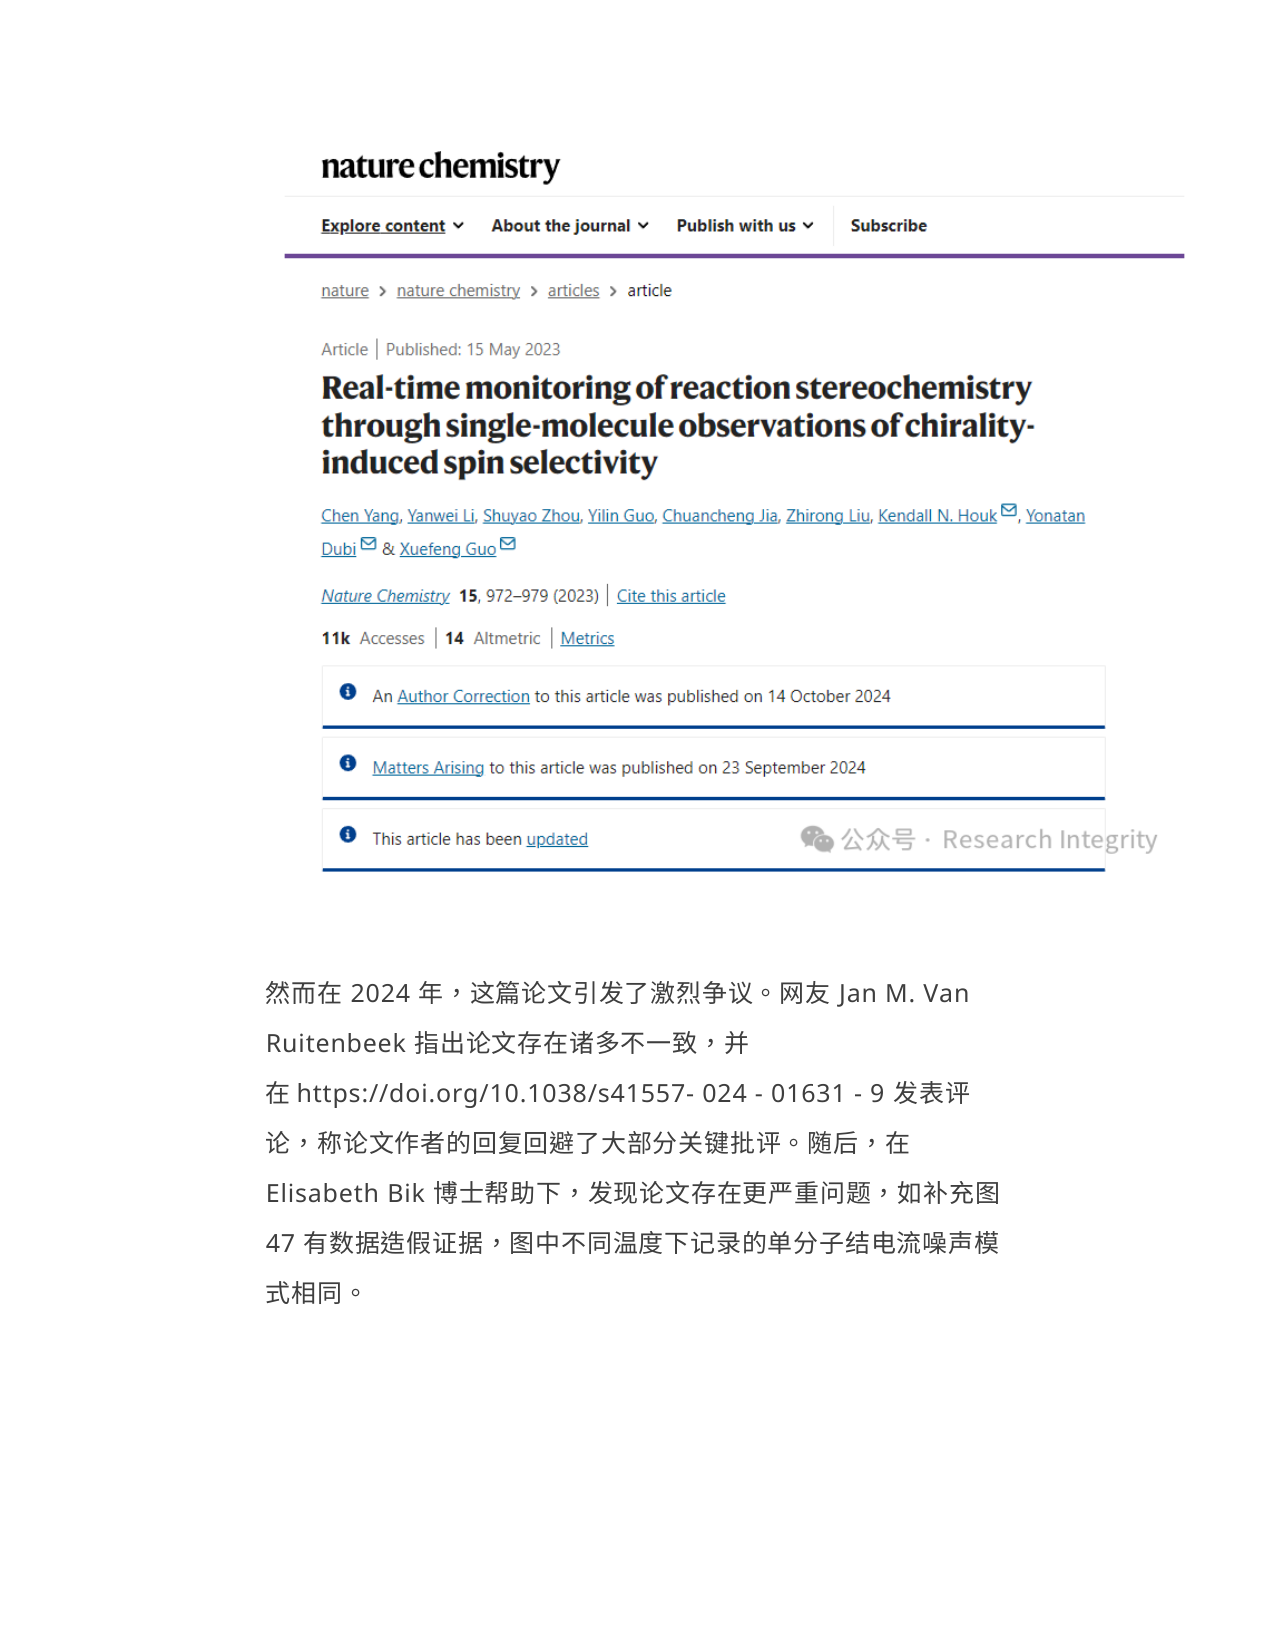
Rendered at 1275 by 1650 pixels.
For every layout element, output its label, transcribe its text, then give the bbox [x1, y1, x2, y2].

picture [284, 150, 1185, 875]
text 然而在 2024 年，这篇论文引发了激烈争议。网友 Jan M. Van Ruitenbeek 指出论文存在诸多不一致，并在https://doi.org/10.1038/s41557- 024 - 01631 - 9 发表评论，称论文作者的回复回避了大部分关键批评。随后，在 Elisabeth Bik 博士帮助下，发现论文存在更严重问题，如补充图 47 有数据造假证据，图中不同温度下记录的单分子结电流噪声模式相同。 [266, 959, 1009, 1309]
